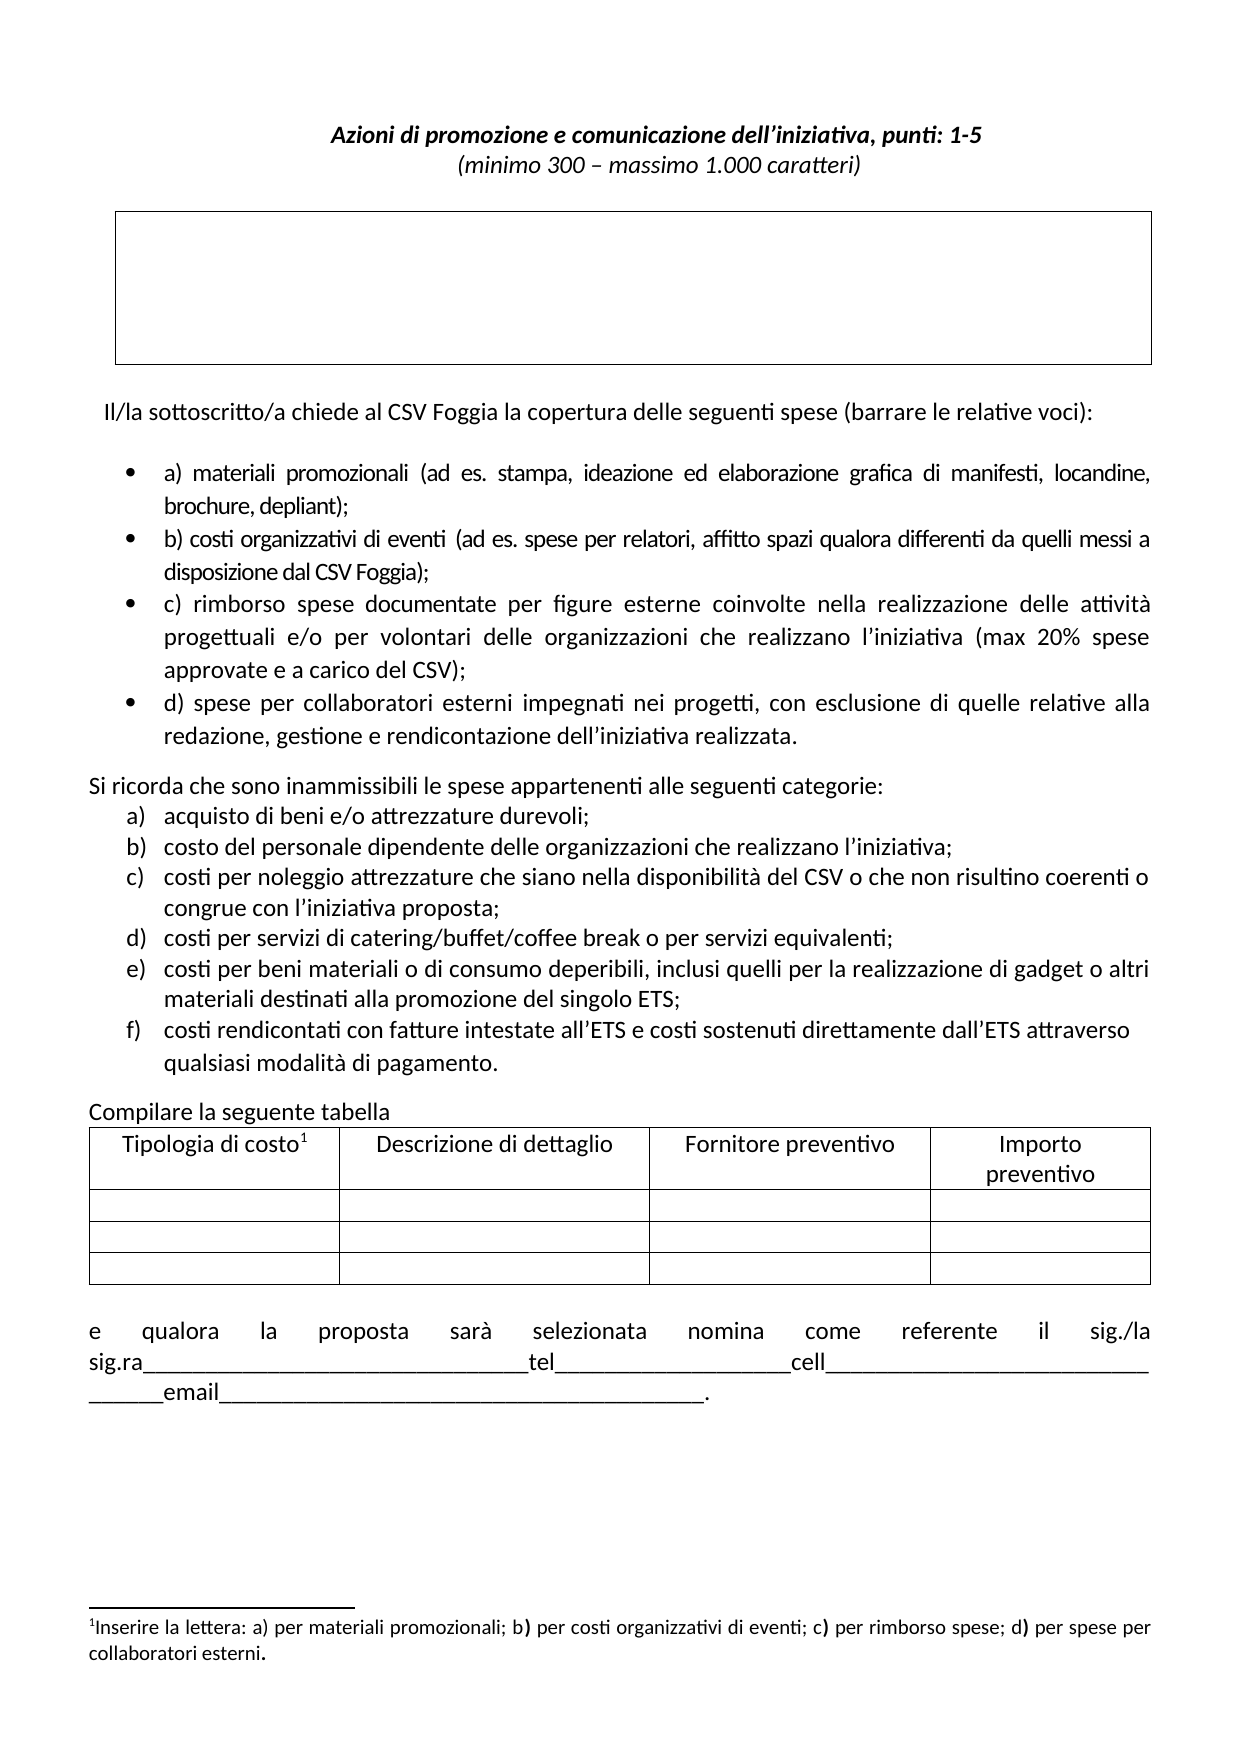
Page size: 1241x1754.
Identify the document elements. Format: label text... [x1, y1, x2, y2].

table_cell [650, 1253, 930, 1284]
table_header Tipologia di costo [90, 1128, 339, 1189]
list acquisto di beni e/o attrezzature durevoli; [126, 800, 1152, 831]
list costo del personale dipendente delle organizzazioni che realizzano l’iniziativa; [126, 831, 1152, 861]
text Compilare la seguente tabella [89, 1097, 1152, 1127]
table_cell [340, 1190, 649, 1221]
text Si ricorda che sono inammissibili le spese appartenenti alle seguenti categorie: [89, 770, 1152, 800]
text e qualora la proposta sarà selezionata nomina come referente il sig./la sig.ra_______________________________tel___________________cell________________________________email_______________________________________. [89, 1315, 1152, 1407]
table_header Importo preventivo [931, 1128, 1150, 1189]
table_header [116, 212, 1151, 364]
list a) materiali promozionali (ad es. stampa, ideazione ed elaborazione grafica di manifesti, locandine, brochure, depliant); [126, 457, 1152, 520]
table_cell [90, 1190, 339, 1221]
table_cell [340, 1222, 649, 1252]
table_header Descrizione di dettaglio [340, 1128, 649, 1189]
table_cell [650, 1222, 930, 1252]
list c) rimborso spese documentate per figure esterne coinvolte nella realizzazione delle attività progettuali e/o per volontari delle organizzazioni che realizzano l’iniziativa (max 20% spese approvate e a carico del CSV); [126, 589, 1152, 685]
text (minimo 300 – massimo 1.000 caratteri) [164, 150, 1152, 180]
list costi per noleggio attrezzature che siano nella disponibilità del CSV o che non risultino coerenti o congrue con l’iniziativa proposta; [126, 861, 1152, 922]
table_header Fornitore preventivo [650, 1128, 930, 1189]
list b) costi organizzativi di eventi (ad es. spese per relatori, affitto spazi qualora differenti da quelli messi a disposizione dal CSV Foggia); [126, 523, 1152, 586]
list costi rendicontati con fatture intestate all’ETS e costi sostenuti direttamente dall’ETS attraverso qualsiasi modalità di pagamento. [126, 1014, 1152, 1077]
text Azioni di promozione e comunicazione dell’iniziativa, punti: 1-5 [164, 119, 1152, 150]
table_cell [931, 1253, 1150, 1284]
list costi per servizi di catering/buffet/coffee break o per servizi equivalenti; [126, 922, 1152, 953]
table_cell [340, 1253, 649, 1284]
table_cell [931, 1190, 1150, 1221]
text Il/la sottoscritto/a chiede al CSV Foggia la copertura delle seguenti spese (barrare le relative voci): [103, 396, 1152, 426]
table_cell [90, 1222, 339, 1252]
table_cell [650, 1190, 930, 1221]
table_cell [931, 1222, 1150, 1252]
list costi per beni materiali o di consumo deperibili, inclusi quelli per la realizzazione di gadget o altri materiali destinati alla promozione del singolo ETS; [126, 953, 1152, 1014]
table_cell [90, 1253, 339, 1284]
list d) spese per collaboratori esterni impegnati nei progetti, con esclusione di quelle relative alla redazione, gestione e rendicontazione dell’iniziativa realizzata. [126, 687, 1152, 751]
